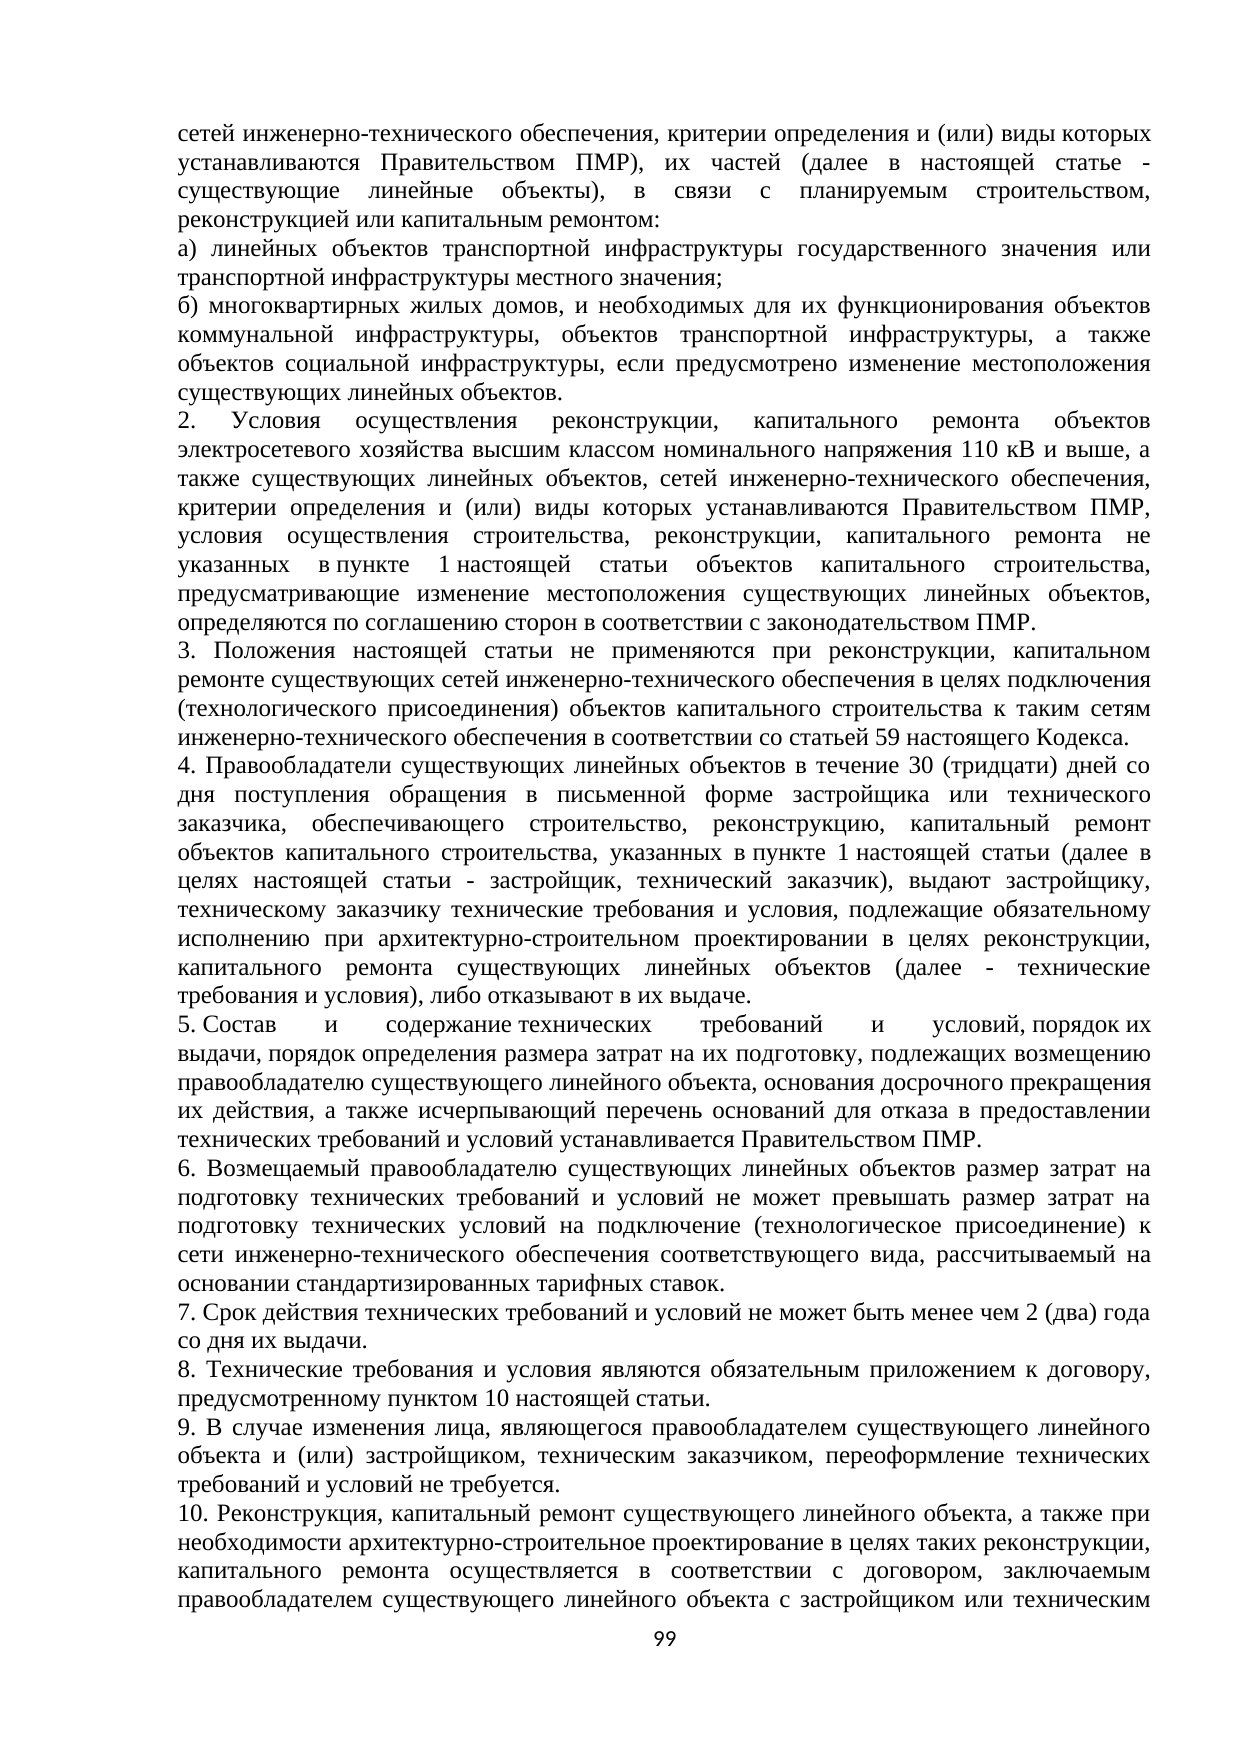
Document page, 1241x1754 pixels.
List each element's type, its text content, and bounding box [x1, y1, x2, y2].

text а) линейных объектов транспортной инфраструктуры государственного значения или транспортной инфраструктуры местного значения; [177, 233, 1152, 291]
text 7. Срок действия технических требований и условий не может быть менее чем 2 (два) года со дня их выдачи. [177, 1297, 1152, 1354]
text 6. Возмещаемый правообладателю существующих линейных объектов размер затрат на подготовку технических требований и условий не может превышать размер затрат на подготовку технических условий на подключение (технологическое присоединение) к сети инженерно-технического обеспечения соответствующего вида, рассчитываемый на основании стандартизированных тарифных ставок. [177, 1153, 1152, 1297]
text 8. Технические требования и условия являются обязательным приложением к договору, предусмотренному пунктом 10 настоящей статьи. [177, 1354, 1152, 1412]
text 5. Состав и содержание технических требований и условий, порядок их выдачи, порядок определения размера затрат на их подготовку, подлежащих возмещению правообладателю существующего линейного объекта, основания досрочного прекращения их действия, а также исчерпывающий перечень оснований для отказа в предоставлении технических требований и условий устанавливается Правительством ПМР. [177, 1009, 1152, 1153]
text б) многоквартирных жилых домов, и необходимых для их функционирования объектов коммунальной инфраструктуры, объектов транспортной инфраструктуры, а также объектов социальной инфраструктуры, если предусмотрено изменение местоположения существующих линейных объектов. [177, 291, 1152, 406]
text 4. Правообладатели существующих линейных объектов в течение 30 (тридцати) дней со дня поступления обращения в письменной форме застройщика или технического заказчика, обеспечивающего строительство, реконструкцию, капитальный ремонт объектов капитального строительства, указанных в пункте 1 настоящей статьи (далее в целях настоящей статьи - застройщик, технический заказчик), выдают застройщику, техническому заказчику технические требования и условия, подлежащие обязательному исполнению при архитектурно-строительном проектировании в целях реконструкции, капитального ремонта существующих линейных объектов (далее - технические требования и условия), либо отказывают в их выдаче. [177, 751, 1152, 1009]
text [177, 1498, 1152, 1613]
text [177, 118, 1152, 233]
text 3. Положения настоящей статьи не применяются при реконструкции, капитальном ремонте существующих сетей инженерно-технического обеспечения в целях подключения (технологического присоединения) объектов капитального строительства к таким сетям инженерно-технического обеспечения в соответствии со статьей 59 настоящего Кодекса. [177, 636, 1152, 751]
text 9. В случае изменения лица, являющегося правообладателем существующего линейного объекта и (или) застройщиком, техническим заказчиком, переоформление технических требований и условий не требуется. [177, 1412, 1152, 1498]
text 2. Условия осуществления реконструкции, капитального ремонта объектов электросетевого хозяйства высшим классом номинального напряжения 110 кВ и выше, а также существующих линейных объектов, сетей инженерно-технического обеспечения, критерии определения и (или) виды которых устанавливаются Правительством ПМР, условия осуществления строительства, реконструкции, капитального ремонта не указанных в пункте 1 настоящей статьи объектов капитального строительства, предусматривающие изменение местоположения существующих линейных объектов, определяются по соглашению сторон в соответствии с законодательством ПМР. [177, 406, 1152, 636]
